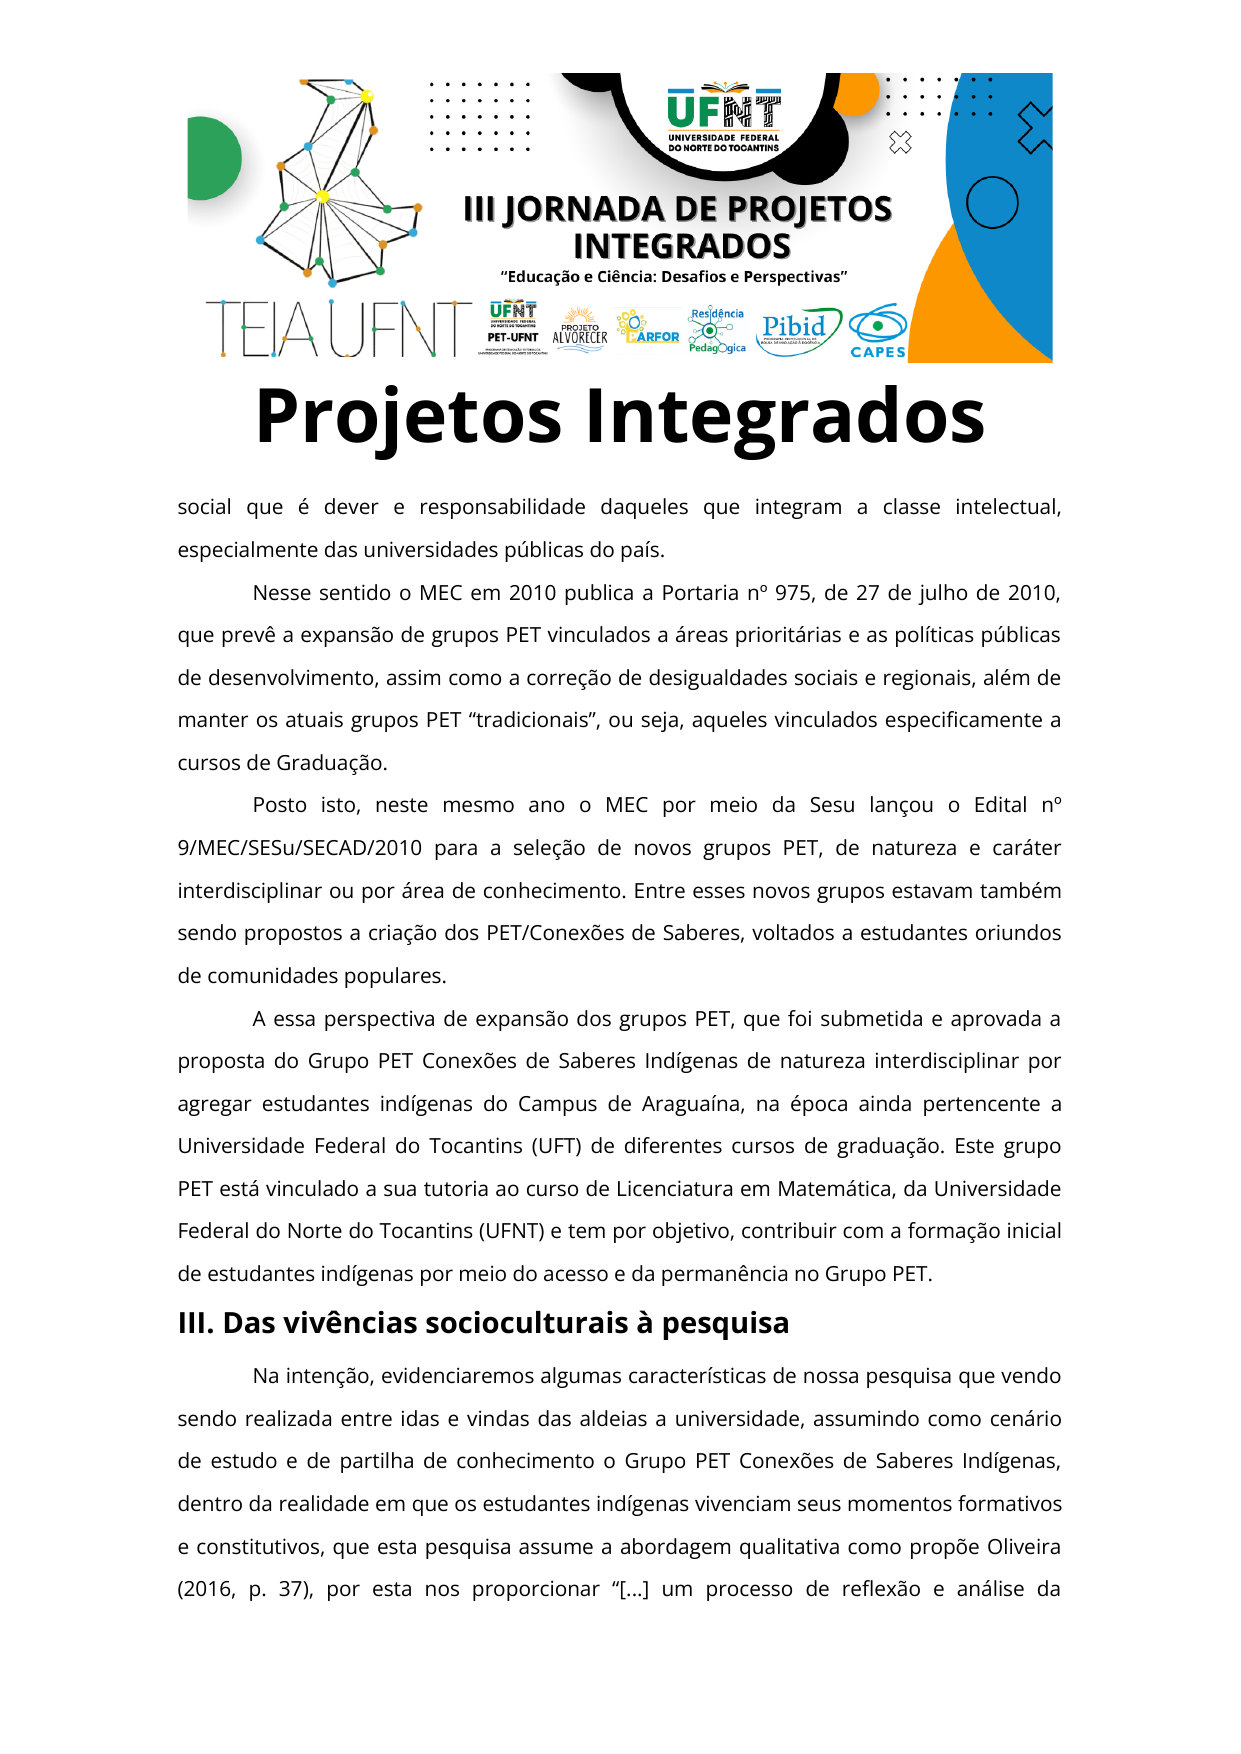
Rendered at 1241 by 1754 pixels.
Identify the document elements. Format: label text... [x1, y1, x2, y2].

text Posto isto, neste mesmo ano o MEC por meio da Sesu lançou o Edital nº 9/MEC/SESu/SECAD/2010 para a seleção de novos grupos PET, de natureza e caráter interdisciplinar ou por área de conhecimento. Entre esses novos grupos estavam também sendo propostos a criação dos PET/Conexões de Saberes, voltados a estudantes oriundos de comunidades populares. [177, 791, 1063, 989]
text A essa perspectiva de expansão dos grupos PET, que foi submetida e aprovada a proposta do Grupo PET Conexões de Saberes Indígenas de natureza interdisciplinar por agregar estudantes indígenas do Campus de Araguaína, na época ainda pertencente a Universidade Federal do Tocantins (UFT) de diferentes cursos de graduação. Este grupo PET está vinculado a sua tutoria ao curso de Licenciatura em Matemática, da Universidade Federal do Norte do Tocantins (UFNT) e tem por objetivo, contribuir com a formação inicial de estudantes indígenas por meio do acesso e da permanência no Grupo PET. [177, 1004, 1063, 1288]
text Nesse sentido o MEC em 2010 publica a Portaria nº 975, de 27 de julho de 2010, que prevê a expansão de grupos PET vinculados a áreas prioritárias e as políticas públicas de desenvolvimento, assim como a correção de desigualdades sociais e regionais, além de manter os atuais grupos PET “tradicionais”, ou seja, aqueles vinculados especificamente a cursos de Graduação. [177, 578, 1063, 776]
text III. Das vivências socioculturais à pesquisa [177, 1302, 1063, 1342]
picture [187, 73, 1053, 363]
